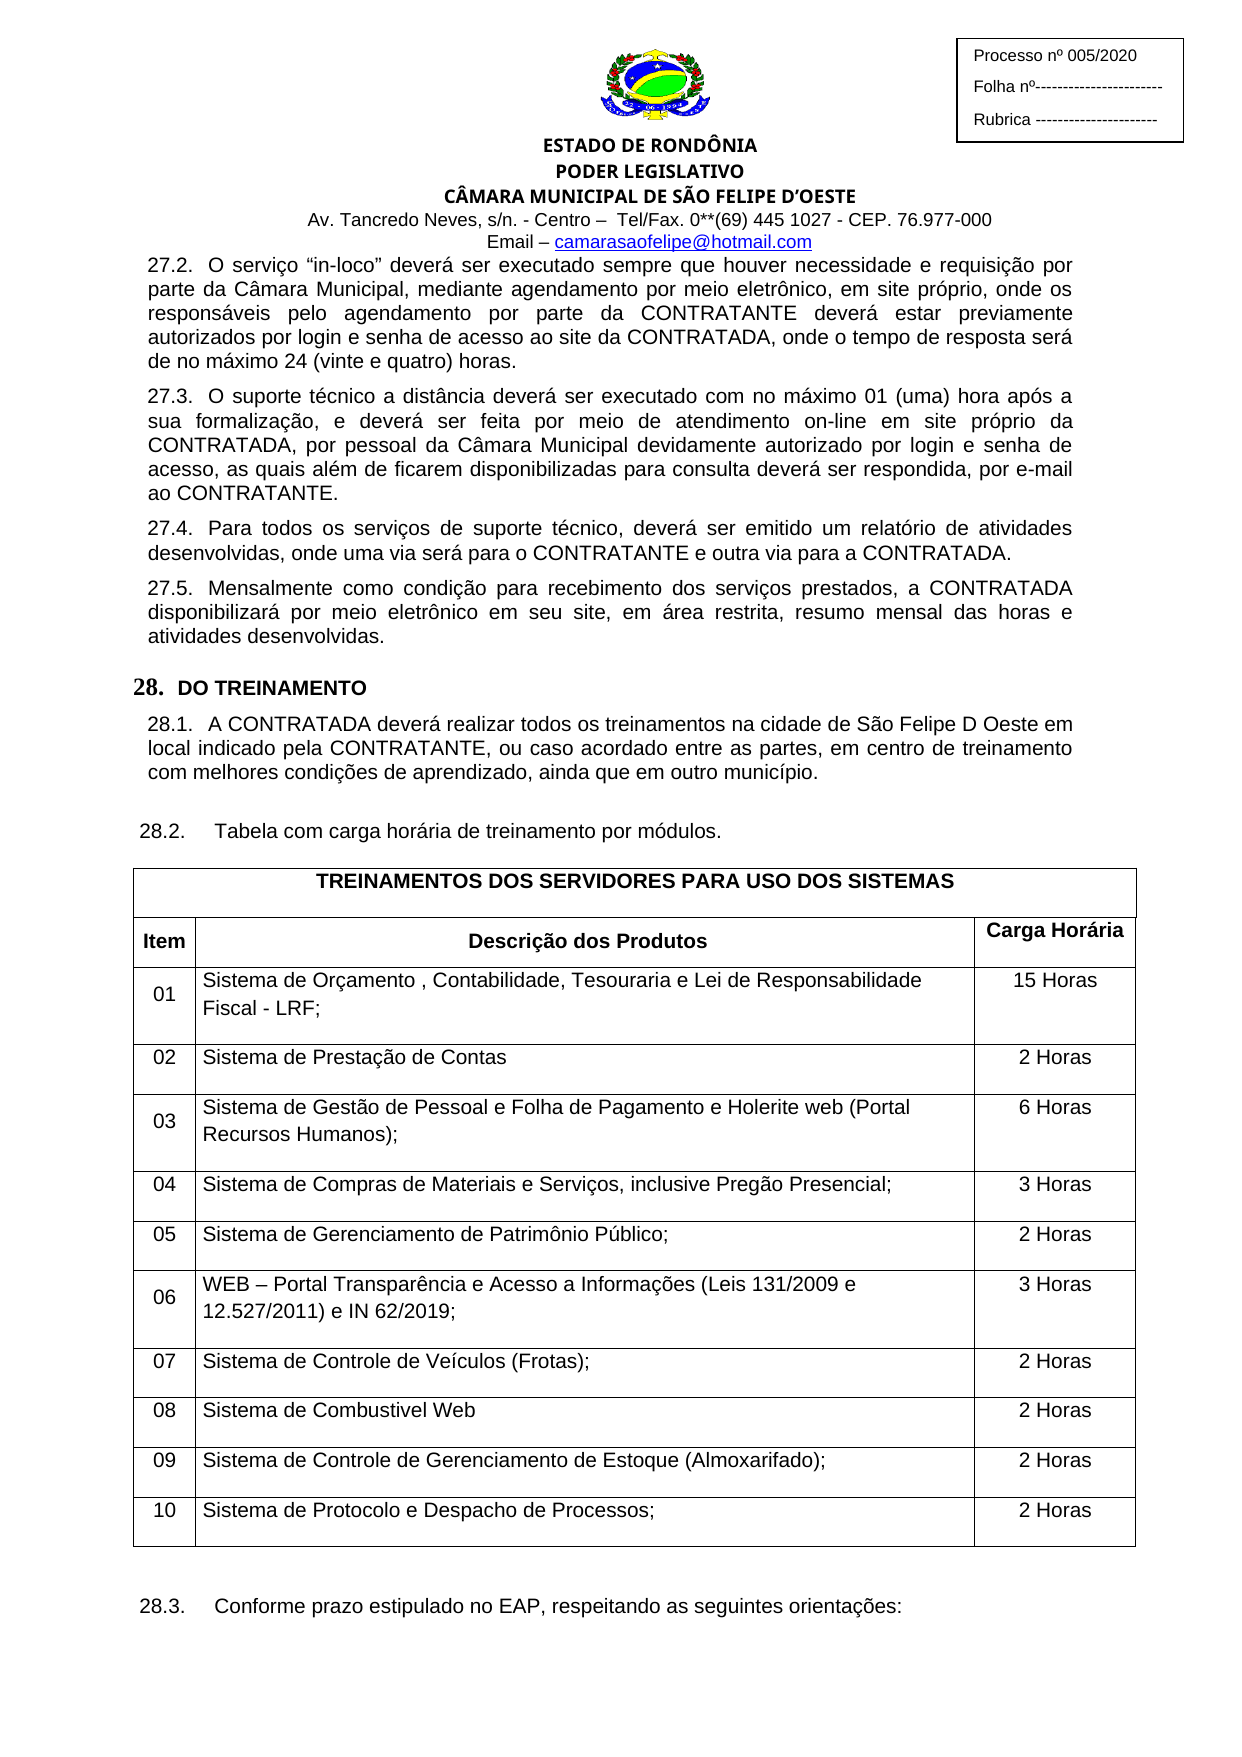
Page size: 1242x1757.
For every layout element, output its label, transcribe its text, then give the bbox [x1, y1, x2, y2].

list O serviço “in-loco” deverá ser executado sempre que houver necessidade e requisição por parte da Câmara Municipal, mediante agendamento por meio eletrônico, em site próprio, onde os responsáveis pelo agendamento por parte da CONTRATANTE deverá estar previamente autorizados por login e senha de acesso ao site da CONTRATADA, onde o tempo de resposta será de no máximo 24 (vinte e quatro) horas. [147, 252, 1074, 373]
table_cell Descrição dos Produtos [196, 918, 974, 967]
table_cell Sistema de Prestação de Contas [196, 1045, 974, 1094]
table_cell 2 Horas [975, 1045, 1135, 1094]
table_cell 03 [134, 1095, 195, 1171]
list Tabela com carga horária de treinamento por módulos. [139, 819, 1074, 843]
list O suporte técnico a distância deverá ser executado com no máximo 01 (uma) hora após a sua formalização, e deverá ser feita por meio de atendimento on-line em site próprio da CONTRATADA, por pessoal da Câmara Municipal devidamente autorizado por login e senha de acesso, as quais além de ficarem disponibilizadas para consulta deverá ser respondida, por e-mail ao CONTRATANTE. [147, 384, 1074, 505]
table_cell 04 [134, 1172, 195, 1221]
table_cell Carga Horária [975, 918, 1135, 967]
table_cell 08 [134, 1398, 195, 1447]
list A CONTRATADA deverá realizar todos os treinamentos na cidade de São Felipe D Oeste em local indicado pela CONTRATANTE, ou caso acordado entre as partes, em centro de treinamento com melhores condições de aprendizado, ainda que em outro município. [147, 712, 1074, 784]
table_cell Sistema de Compras de Materiais e Serviços, inclusive Pregão Presencial; [196, 1172, 974, 1221]
table_cell Sistema de Gerenciamento de Patrimônio Público; [196, 1222, 974, 1270]
list DO TREINAMENTO [133, 672, 1167, 701]
table_cell 02 [134, 1045, 195, 1094]
table_cell Item [134, 918, 195, 967]
table_cell 09 [134, 1448, 195, 1497]
table_cell WEB – Portal Transparência e Acesso a Informações (Leis 131/2009 e 12.527/2011) e IN 62/2019; [196, 1271, 974, 1347]
list Conforme prazo estipulado no EAP, respeitando as seguintes orientações: [139, 1594, 1074, 1618]
table_cell Sistema de Combustivel Web [196, 1398, 974, 1447]
table_cell 3 Horas [975, 1271, 1135, 1347]
table_cell 15 Horas [975, 968, 1135, 1044]
table_cell 2 Horas [975, 1398, 1135, 1447]
table_cell 2 Horas [975, 1349, 1135, 1397]
table_cell 07 [134, 1349, 195, 1397]
list Para todos os serviços de suporte técnico, deverá ser emitido um relatório de atividades desenvolvidas, onde uma via será para o CONTRATANTE e outra via para a CONTRATADA. [147, 516, 1074, 564]
table_cell Sistema de Controle de Gerenciamento de Estoque (Almoxarifado); [196, 1448, 974, 1497]
table_cell Sistema de Gestão de Pessoal e Folha de Pagamento e Holerite web (Portal Recursos Humanos); [196, 1095, 974, 1171]
list Mensalmente como condição para recebimento dos serviços prestados, a CONTRATADA disponibilizará por meio eletrônico em seu site, em área restrita, resumo mensal das horas e atividades desenvolvidas. [147, 576, 1074, 648]
table_cell Sistema de Protocolo e Despacho de Processos; [196, 1498, 974, 1546]
table_cell 2 Horas [975, 1222, 1135, 1270]
table_cell 2 Horas [975, 1448, 1135, 1497]
table_header TREINAMENTOS DOS SERVIDORES PARA USO DOS SISTEMAS [134, 869, 1136, 917]
table_cell 6 Horas [975, 1095, 1135, 1171]
table_cell 06 [134, 1271, 195, 1347]
table_cell 3 Horas [975, 1172, 1135, 1221]
table_cell 2 Horas [975, 1498, 1135, 1546]
table_cell 05 [134, 1222, 195, 1270]
table_cell 01 [134, 968, 195, 1044]
picture [574, 47, 726, 133]
table_cell Sistema de Controle de Veículos (Frotas); [196, 1349, 974, 1397]
table_cell Sistema de Orçamento , Contabilidade, Tesouraria e Lei de Responsabilidade Fiscal - LRF; [196, 968, 974, 1044]
table_cell 10 [134, 1498, 195, 1546]
